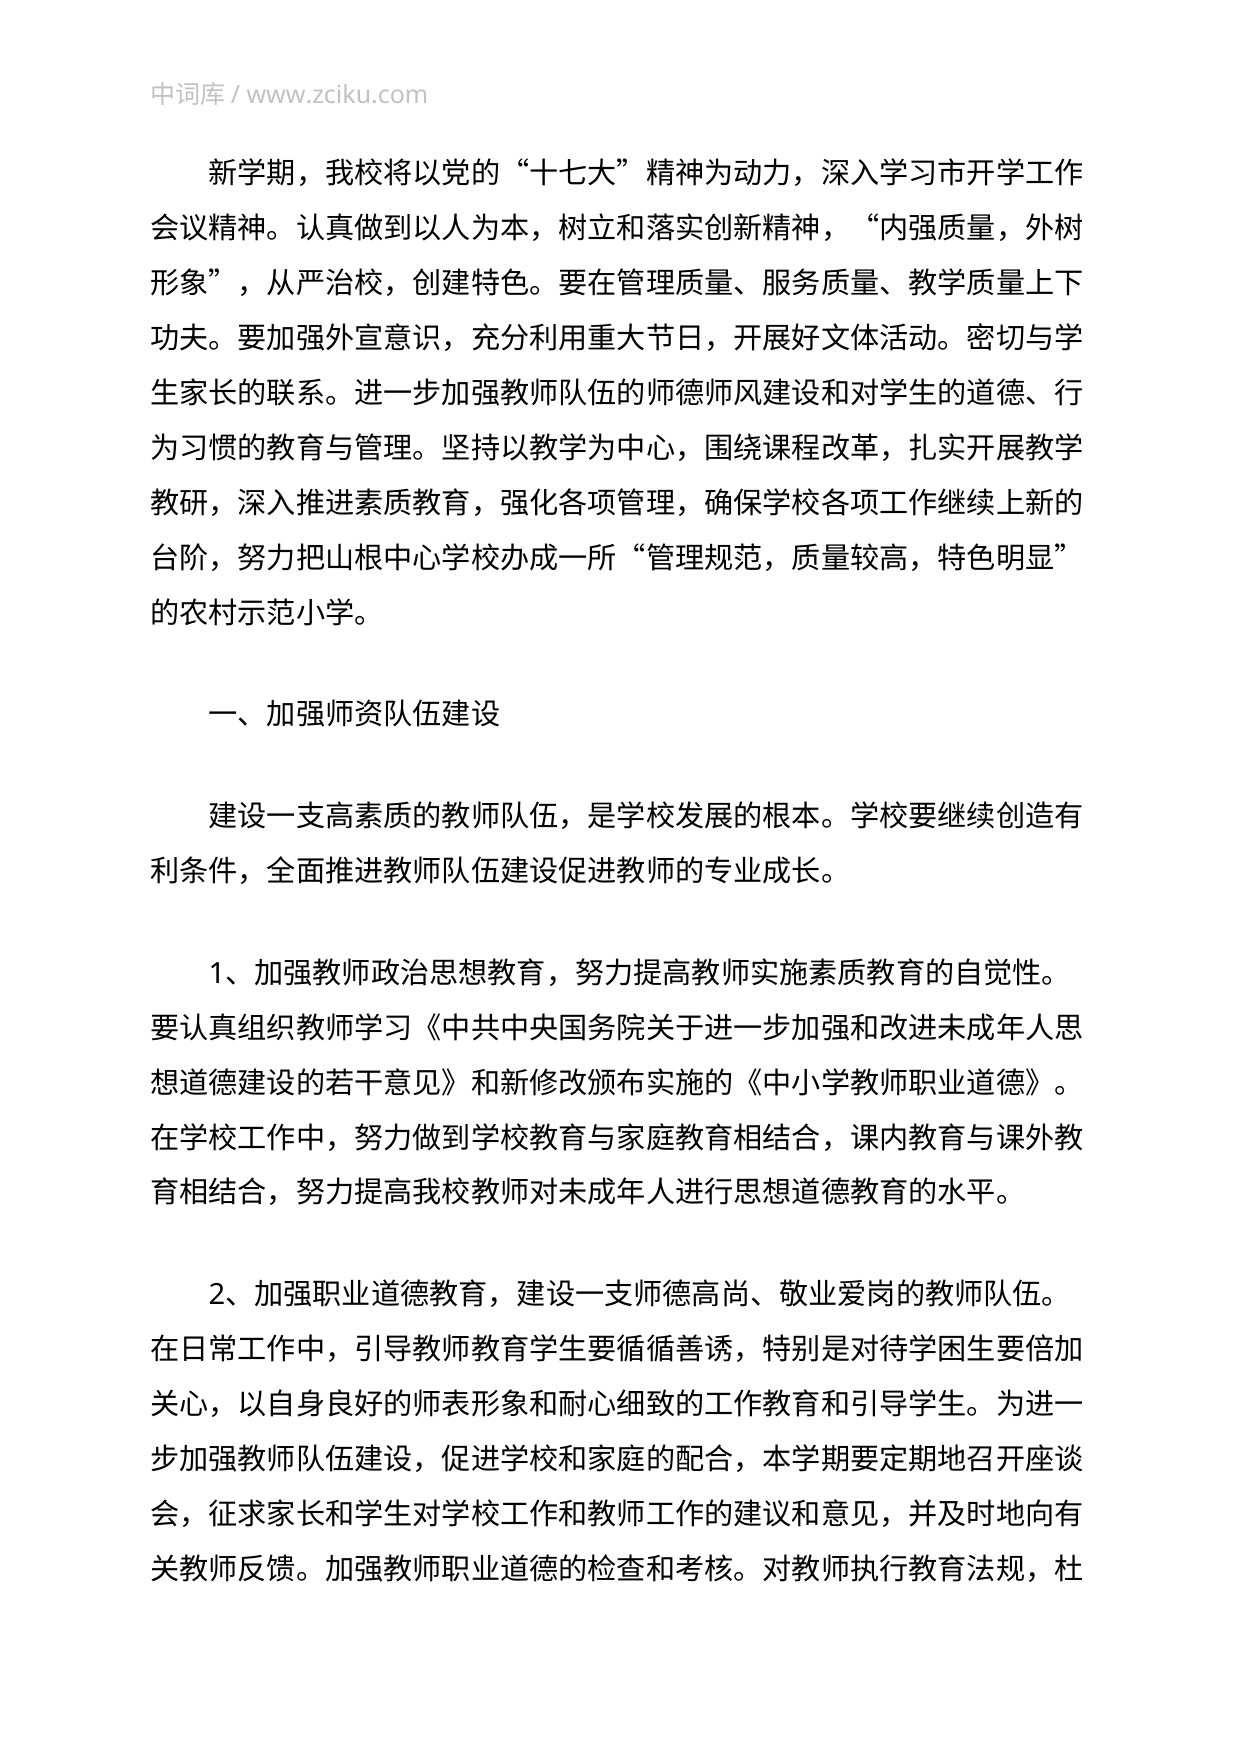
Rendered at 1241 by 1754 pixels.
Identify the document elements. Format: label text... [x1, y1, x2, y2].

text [150, 1271, 1090, 1588]
text 建设一支高素质的教师队伍，是学校发展的根本。学校要继续创造有利条件，全面推进教师队伍建设促进教师的专业成长。 [150, 793, 1090, 890]
text 新学期，我校将以党的“十七大”精神为动力，深入学习市开学工作会议精神。认真做到以人为本，树立和落实创新精神，“内强质量，外树形象”，从严治校，创建特色。要在管理质量、服务质量、教学质量上下功夫。要加强外宣意识，充分利用重大节日，开展好文体活动。密切与学生家长的联系。进一步加强教师队伍的师德师风建设和对学生的道德、行为习惯的教育与管理。坚持以教学为中心，围绕课程改革，扎实开展教学教研，深入推进素质教育，强化各项管理，确保学校各项工作继续上新的台阶，努力把山根中心学校办成一所“管理规范，质量较高，特色明显”的农村示范小学。 [150, 150, 1090, 631]
text 一、加强师资队伍建设 [150, 691, 1090, 733]
text 1、加强教师政治思想教育，努力提高教师实施素质教育的自觉性。要认真组织教师学习《中共中央国务院关于进一步加强和改进未成年人思想道德建设的若干意见》和新修改颁布实施的《中小学教师职业道德》。在学校工作中，努力做到学校教育与家庭教育相结合，课内教育与课外教育相结合，努力提高我校教师对未成年人进行思想道德教育的水平。 [150, 949, 1090, 1211]
